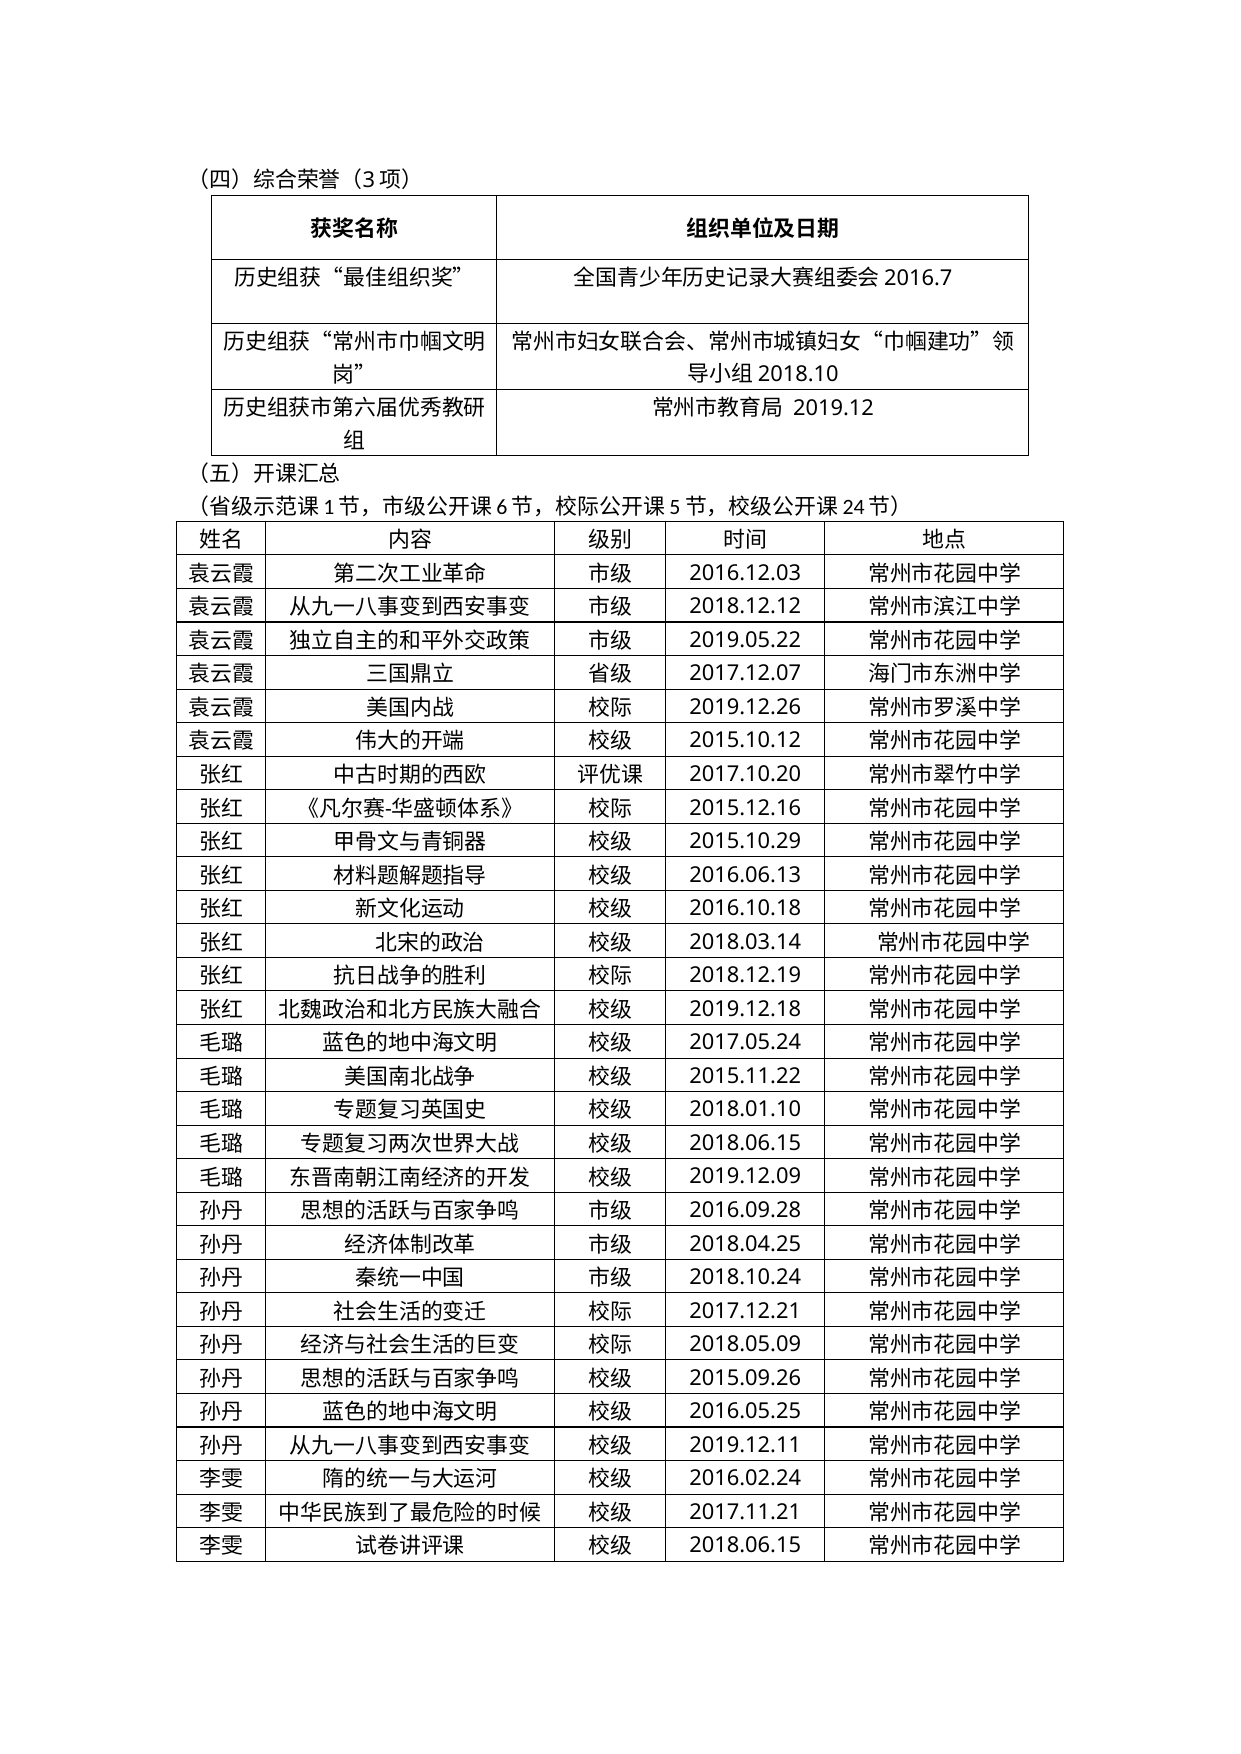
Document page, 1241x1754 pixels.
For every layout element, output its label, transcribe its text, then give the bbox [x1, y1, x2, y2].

table_cell 毛璐 [177, 1159, 265, 1192]
table_cell 张红 [177, 757, 265, 789]
table_cell 经济与社会生活的巨变 [266, 1327, 554, 1359]
table_cell 孙丹 [177, 1193, 265, 1225]
table_cell 2015.10.12 [666, 723, 824, 756]
table_cell 常州市花园中学 [825, 1327, 1063, 1359]
table_cell 毛璐 [177, 1126, 265, 1158]
table_cell 2015.11.22 [666, 1059, 824, 1091]
table_cell 海门市东洲中学 [825, 656, 1063, 688]
table_cell 新文化运动 [266, 891, 554, 923]
table_cell 张红 [177, 891, 265, 923]
table_header 时间 [666, 522, 824, 554]
table_cell 2019.12.18 [666, 991, 824, 1024]
table_cell 经济体制改革 [266, 1226, 554, 1259]
table_cell 校级 [555, 1428, 665, 1460]
table_cell 校际 [555, 1327, 665, 1359]
table_cell 北宋的政治 [266, 924, 554, 957]
table_cell 2019.05.22 [666, 623, 824, 655]
table_cell 张红 [177, 958, 265, 990]
table_cell 常州市花园中学 [825, 1293, 1063, 1326]
table_cell 袁云霞 [177, 555, 265, 588]
table_cell 历史组获“常州市巾帼文明岗” [212, 324, 496, 389]
table_header 姓名 [177, 522, 265, 554]
table_cell 常州市花园中学 [825, 1394, 1063, 1426]
table_cell 材料题解题指导 [266, 857, 554, 890]
table_cell 思想的活跃与百家争鸣 [266, 1193, 554, 1225]
table_cell 常州市滨江中学 [825, 589, 1063, 621]
table_cell 市级 [555, 1260, 665, 1292]
table_cell 张红 [177, 991, 265, 1024]
table_cell 常州市花园中学 [825, 891, 1063, 923]
table_cell 2015.09.26 [666, 1360, 824, 1393]
table_cell 美国南北战争 [266, 1059, 554, 1091]
table_cell 孙丹 [177, 1428, 265, 1460]
table_cell 常州市花园中学 [825, 790, 1063, 823]
table_cell 常州市花园中学 [825, 1126, 1063, 1158]
table_cell 袁云霞 [177, 623, 265, 655]
table_cell 常州市花园中学 [825, 555, 1063, 588]
table_cell 市级 [555, 1226, 665, 1259]
table_cell 2016.09.28 [666, 1193, 824, 1225]
list （省级示范课1节，市级公开课6节，校际公开课5节，校级公开课24节） [187, 488, 1053, 521]
table_cell 孙丹 [177, 1394, 265, 1426]
table_cell 省级 [555, 656, 665, 688]
table_cell 常州市花园中学 [825, 924, 1063, 957]
table_cell 常州市教育局 2019.12 [497, 390, 1028, 455]
table_cell 李雯 [177, 1528, 265, 1561]
table_cell 秦统一中国 [266, 1260, 554, 1292]
table_cell 常州市花园中学 [825, 824, 1063, 856]
table_cell 常州市花园中学 [825, 723, 1063, 756]
table_cell 独立自主的和平外交政策 [266, 623, 554, 655]
table_cell 2018.12.12 [666, 589, 824, 621]
table_cell 2016.06.13 [666, 857, 824, 890]
table_cell 常州市花园中学 [825, 1059, 1063, 1091]
table_cell 毛璐 [177, 1092, 265, 1124]
table_cell 校级 [555, 1092, 665, 1124]
table_cell 蓝色的地中海文明 [266, 1394, 554, 1426]
table_cell 校级 [555, 1528, 665, 1561]
table_cell 第二次工业革命 [266, 555, 554, 588]
table_cell 2018.10.24 [666, 1260, 824, 1292]
table_cell 东晋南朝江南经济的开发 [266, 1159, 554, 1192]
table_header 级别 [555, 522, 665, 554]
table_cell 校级 [555, 1126, 665, 1158]
table_cell 隋的统一与大运河 [266, 1461, 554, 1493]
table_cell 抗日战争的胜利 [266, 958, 554, 990]
table_cell 市级 [555, 555, 665, 588]
table_cell 伟大的开端 [266, 723, 554, 756]
table_cell 市级 [555, 1193, 665, 1225]
table_cell 孙丹 [177, 1327, 265, 1359]
table_cell 三国鼎立 [266, 656, 554, 688]
table_cell 袁云霞 [177, 656, 265, 688]
table_cell 张红 [177, 924, 265, 957]
table_cell 孙丹 [177, 1226, 265, 1259]
table_cell 全国青少年历史记录大赛组委会2016.7 [497, 260, 1028, 323]
table_cell 校级 [555, 1495, 665, 1527]
table_cell 2017.11.21 [666, 1495, 824, 1527]
table_cell 2015.10.29 [666, 824, 824, 856]
list （四）综合荣誉（3项） [187, 162, 1053, 194]
table_cell 美国内战 [266, 690, 554, 722]
table_cell 校级 [555, 824, 665, 856]
table_cell 袁云霞 [177, 723, 265, 756]
table_header 地点 [825, 522, 1063, 554]
table_cell 从九一八事变到西安事变 [266, 1428, 554, 1460]
table_cell 历史组获市第六届优秀教研组 [212, 390, 496, 455]
table_cell 2018.03.14 [666, 924, 824, 957]
table_cell 常州市花园中学 [825, 1528, 1063, 1561]
table_cell 常州市花园中学 [825, 1495, 1063, 1527]
table_cell 校级 [555, 1461, 665, 1493]
table_cell 市级 [555, 623, 665, 655]
table_cell 常州市花园中学 [825, 1025, 1063, 1057]
table_cell 校级 [555, 857, 665, 890]
table_cell 中古时期的西欧 [266, 757, 554, 789]
table_cell 毛璐 [177, 1025, 265, 1057]
table_cell 2017.10.20 [666, 757, 824, 789]
table_cell 常州市花园中学 [825, 1428, 1063, 1460]
table_cell 2019.12.11 [666, 1428, 824, 1460]
table_cell 2016.05.25 [666, 1394, 824, 1426]
table_cell 校级 [555, 924, 665, 957]
table_cell 2018.06.15 [666, 1528, 824, 1561]
table_cell 2019.12.26 [666, 690, 824, 722]
table_cell 社会生活的变迁 [266, 1293, 554, 1326]
table_cell 毛璐 [177, 1059, 265, 1091]
table_cell 2018.05.09 [666, 1327, 824, 1359]
table_cell 常州市翠竹中学 [825, 757, 1063, 789]
table_cell 校际 [555, 790, 665, 823]
table_cell 校级 [555, 1025, 665, 1057]
table_cell 校级 [555, 991, 665, 1024]
table_cell 从九一八事变到西安事变 [266, 589, 554, 621]
table_cell 2017.05.24 [666, 1025, 824, 1057]
table_cell 常州市罗溪中学 [825, 690, 1063, 722]
table_cell 2015.12.16 [666, 790, 824, 823]
table_cell 校级 [555, 1159, 665, 1192]
table_cell 2017.12.21 [666, 1293, 824, 1326]
table_cell 孙丹 [177, 1360, 265, 1393]
table_cell 袁云霞 [177, 589, 265, 621]
table_cell 常州市花园中学 [825, 623, 1063, 655]
table_cell 校级 [555, 1360, 665, 1393]
table_cell 甲骨文与青铜器 [266, 824, 554, 856]
table_cell 李雯 [177, 1461, 265, 1493]
table_cell 常州市花园中学 [825, 1461, 1063, 1493]
table_cell 常州市妇女联合会、常州市城镇妇女“巾帼建功”领导小组 2018.10 [497, 324, 1028, 389]
table_cell 2018.04.25 [666, 1226, 824, 1259]
table_cell 2017.12.07 [666, 656, 824, 688]
table_cell 2018.12.19 [666, 958, 824, 990]
table_cell 2016.10.18 [666, 891, 824, 923]
table_cell 专题复习英国史 [266, 1092, 554, 1124]
list （五）开课汇总 [187, 456, 1053, 488]
table_cell 张红 [177, 790, 265, 823]
table_cell 思想的活跃与百家争鸣 [266, 1360, 554, 1393]
table_cell 孙丹 [177, 1260, 265, 1292]
table_cell 《凡尔赛-华盛顿体系》 [266, 790, 554, 823]
table_cell 常州市花园中学 [825, 958, 1063, 990]
table_cell 常州市花园中学 [825, 857, 1063, 890]
table_cell 常州市花园中学 [825, 991, 1063, 1024]
table_cell 中华民族到了最危险的时候 [266, 1495, 554, 1527]
table_cell 袁云霞 [177, 690, 265, 722]
table_cell 校际 [555, 690, 665, 722]
table_cell 校级 [555, 723, 665, 756]
table_cell 评优课 [555, 757, 665, 789]
table_cell 市级 [555, 589, 665, 621]
table_cell 校级 [555, 891, 665, 923]
table_cell 李雯 [177, 1495, 265, 1527]
table_cell 孙丹 [177, 1293, 265, 1326]
table_cell 北魏政治和北方民族大融合 [266, 991, 554, 1024]
table_cell 2016.02.24 [666, 1461, 824, 1493]
table_cell 常州市花园中学 [825, 1159, 1063, 1192]
table_cell 校级 [555, 1059, 665, 1091]
table_cell 常州市花园中学 [825, 1092, 1063, 1124]
table_cell 2019.12.09 [666, 1159, 824, 1192]
table_cell 校际 [555, 958, 665, 990]
table_cell 常州市花园中学 [825, 1226, 1063, 1259]
table_cell 历史组获“最佳组织奖” [212, 260, 496, 323]
table_cell 常州市花园中学 [825, 1260, 1063, 1292]
table_cell 2016.12.03 [666, 555, 824, 588]
table_cell 校际 [555, 1293, 665, 1326]
table_cell 校级 [555, 1394, 665, 1426]
table_cell 张红 [177, 824, 265, 856]
table_cell 蓝色的地中海文明 [266, 1025, 554, 1057]
table_cell 2018.06.15 [666, 1126, 824, 1158]
table_cell 常州市花园中学 [825, 1360, 1063, 1393]
table_cell 常州市花园中学 [825, 1193, 1063, 1225]
table_cell 2018.01.10 [666, 1092, 824, 1124]
table_header 获奖名称 [212, 196, 496, 258]
table_header 组织单位及日期 [497, 196, 1028, 258]
table_cell 试卷讲评课 [266, 1528, 554, 1561]
table_cell 专题复习两次世界大战 [266, 1126, 554, 1158]
table_cell 张红 [177, 857, 265, 890]
table_header 内容 [266, 522, 554, 554]
